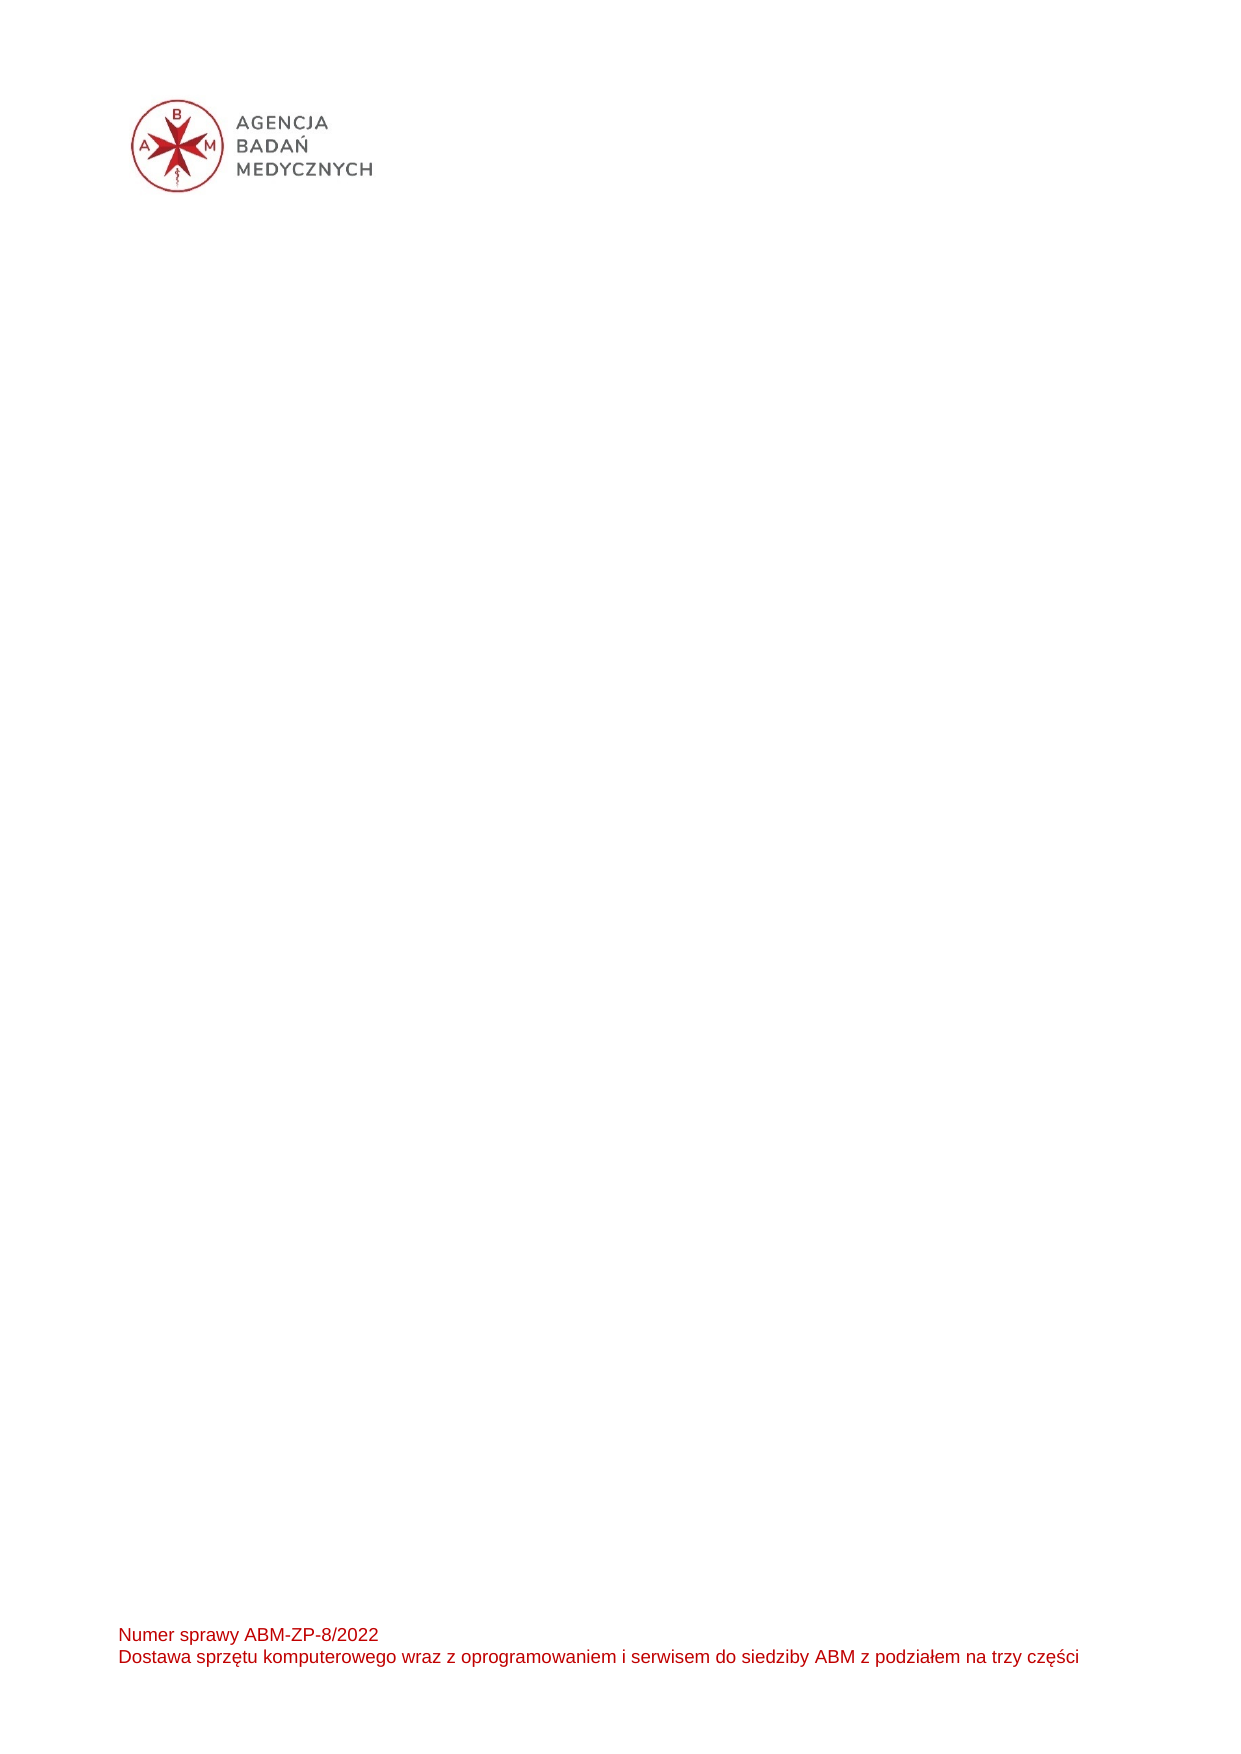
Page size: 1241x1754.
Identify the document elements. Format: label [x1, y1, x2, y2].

picture [118, 73, 382, 200]
